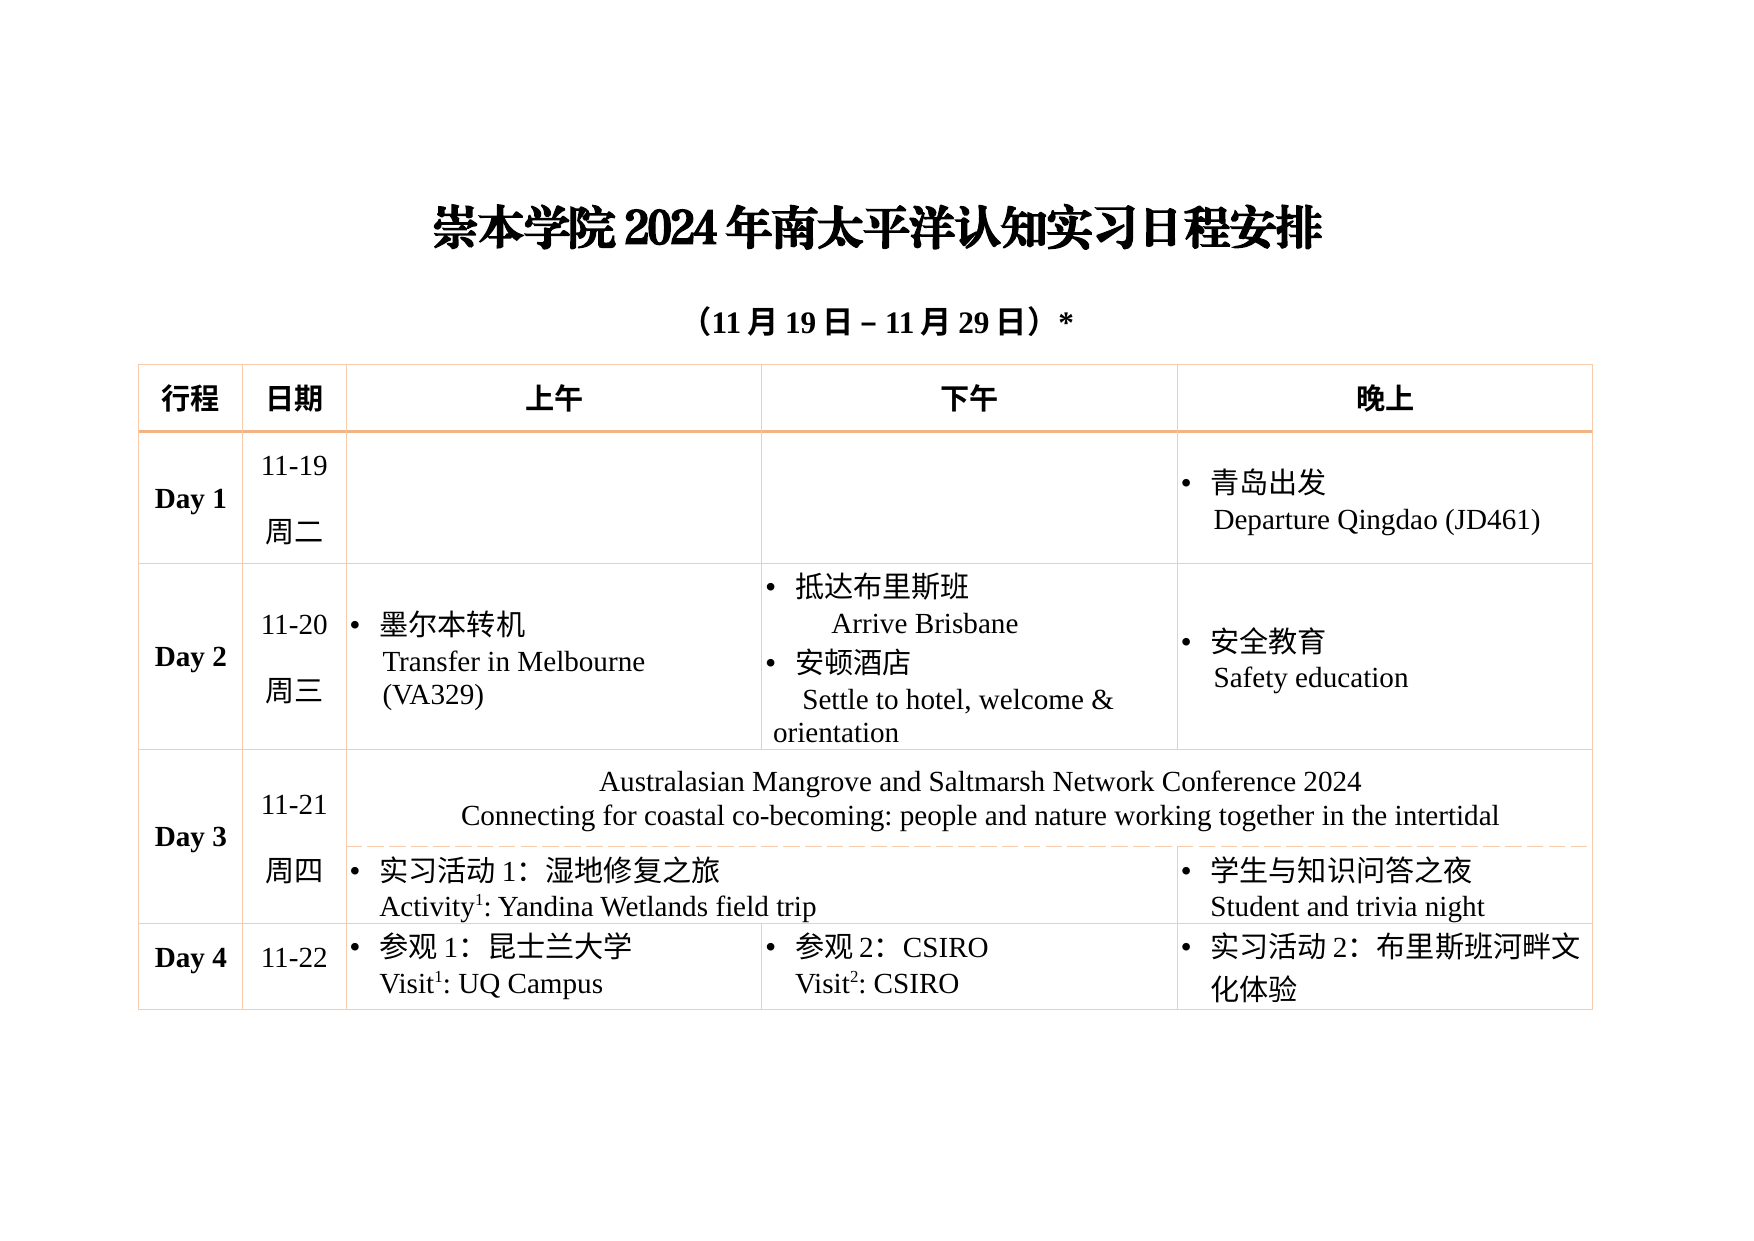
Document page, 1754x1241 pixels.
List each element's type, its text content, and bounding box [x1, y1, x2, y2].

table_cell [762, 924, 1177, 1008]
table_header 日期 [243, 365, 346, 429]
table_cell 11-19 周二 [243, 433, 346, 563]
table_cell [347, 433, 761, 563]
text 崇本学院2024年南太平洋认知实习日程安排 [150, 198, 1604, 263]
table_cell 青岛出发 Departure Qingdao (JD461) [1178, 433, 1592, 563]
table_header 行程 [139, 365, 242, 429]
table_cell Day 1 [139, 433, 242, 563]
table_cell Australasian Mangrove and Saltmarsh Network Conference 2024 Connecting for coastal co-becoming: people and nature working together in the intertidal [347, 750, 1592, 846]
table_cell 实习活动1：湿地修复之旅 Activity1: Yandina Wetlands field trip [347, 846, 1177, 923]
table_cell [1178, 924, 1592, 1008]
table_cell [762, 433, 1177, 563]
table_cell 抵达布里斯班 Arrive Brisbane 安顿酒店 Settle to hotel, welcome & orientation [762, 564, 1177, 749]
table_cell 11-22 周五 [243, 924, 346, 1008]
text （11月19日 – 11月29日）* [150, 287, 1604, 352]
table_cell Day 3 [139, 750, 242, 923]
table_header 晚上 [1178, 365, 1592, 429]
table_cell Day 2 [139, 564, 242, 749]
table_header 下午 [762, 365, 1177, 429]
table_header 上午 [347, 365, 761, 429]
table_cell 11-21 周四 [243, 750, 346, 923]
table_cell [347, 924, 761, 1008]
table_cell 墨尔本转机 Transfer in Melbourne (VA329) [347, 564, 761, 749]
table_cell 安全教育 Safety education [1178, 564, 1592, 749]
table_cell Day 4 [139, 924, 242, 1008]
table_cell 学生与知识问答之夜 Student and trivia night [1178, 846, 1592, 923]
table_cell 11-20 周三 [243, 564, 346, 749]
